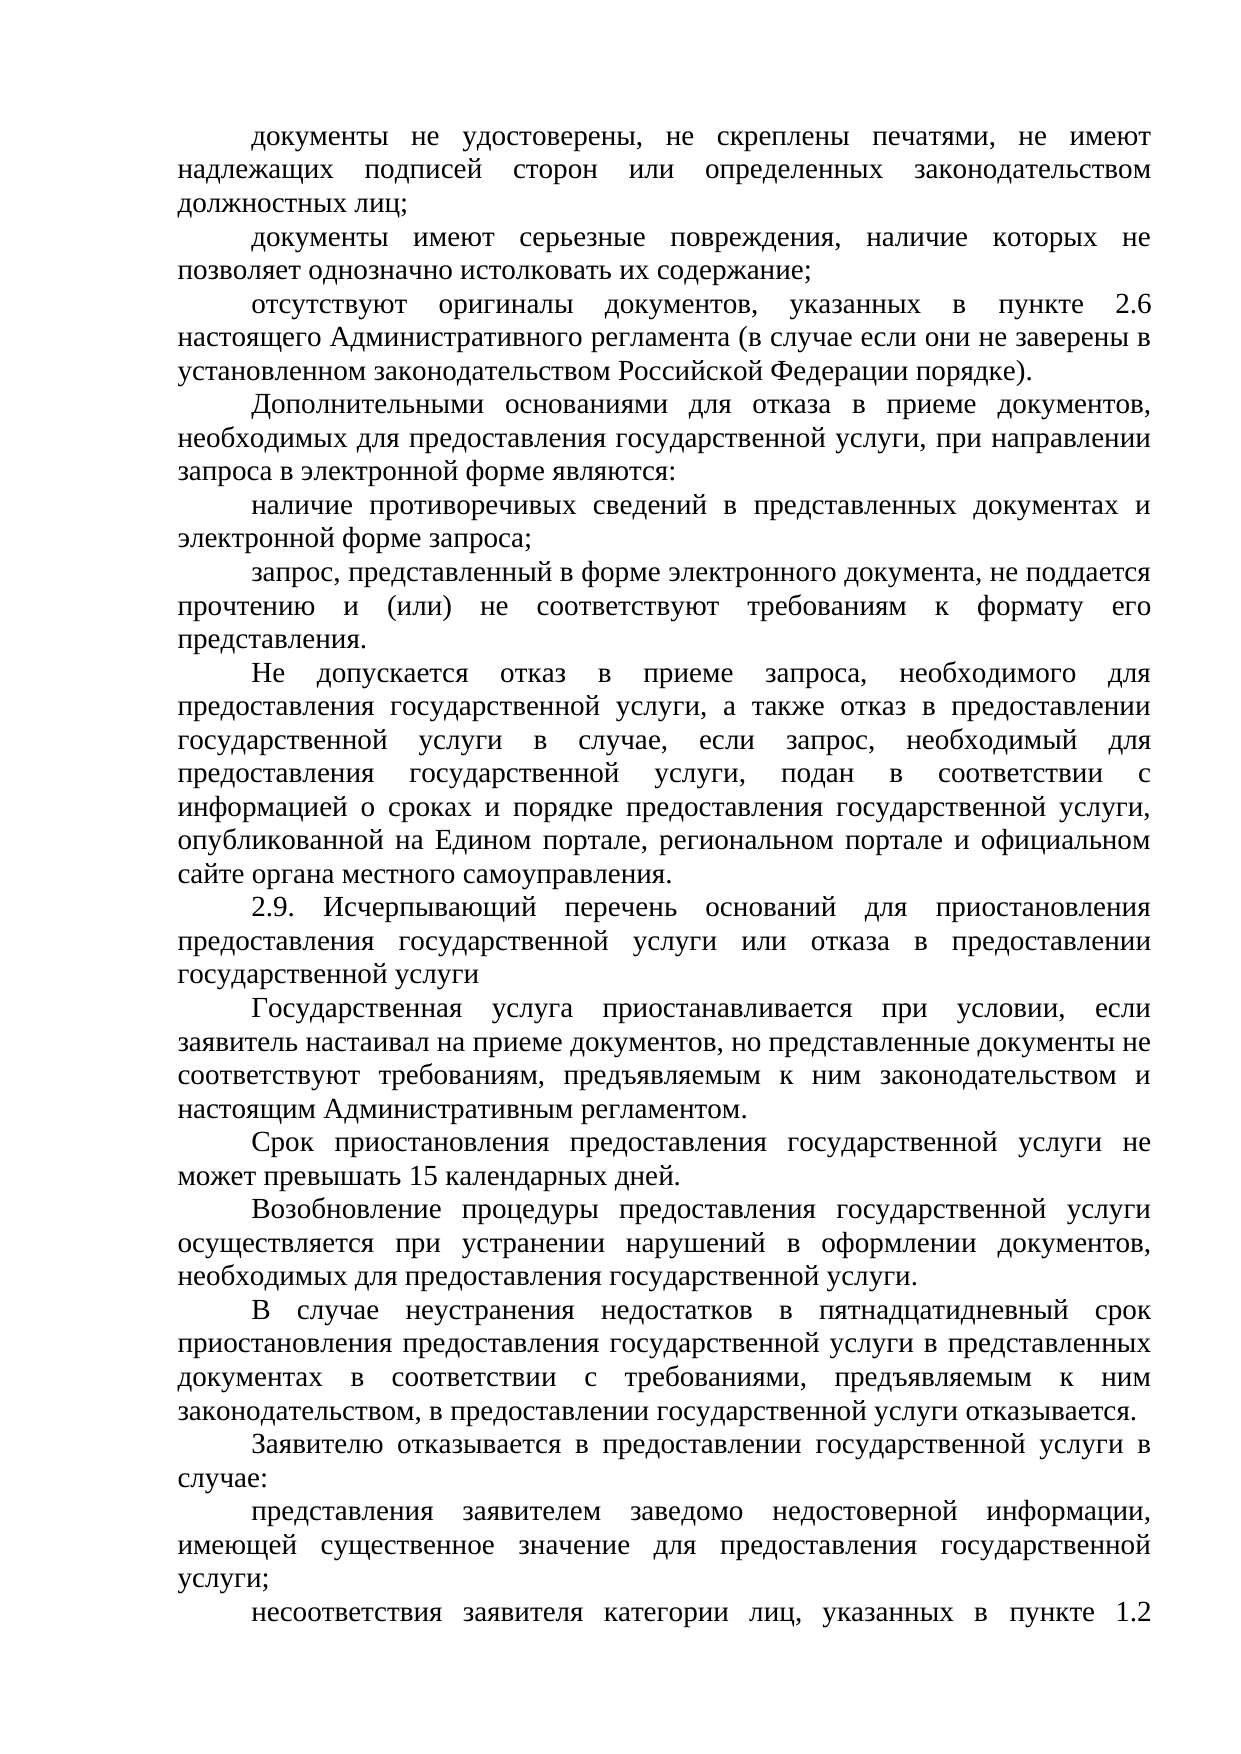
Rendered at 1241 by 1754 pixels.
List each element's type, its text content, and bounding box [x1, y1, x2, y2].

text документы не удостоверены, не скреплены печатями, не имеют надлежащих подписей сторон или определенных законодательством должностных лиц; [177, 118, 1152, 219]
text наличие противоречивых сведений в представленных документах и электронной форме запроса; [177, 487, 1152, 554]
text документы имеют серьезные повреждения, наличие которых не позволяет однозначно истолковать их содержание; [177, 219, 1152, 286]
title 2.9. Исчерпывающий перечень оснований для приостановления предоставления государственной услуги или отказа в предоставлении государственной услуги [177, 889, 1152, 990]
text В случае неустранения недостатков в пятнадцатидневный срок приостановления предоставления государственной услуги в представленных документах в соответствии с требованиями, предъявляемым к ним законодательством, в предоставлении государственной услуги отказывается. [177, 1292, 1152, 1426]
text отсутствуют оригиналы документов, указанных в пункте 2.6 настоящего Административного регламента (в случае если они не заверены в установленном законодательством Российской Федерации порядке). [177, 286, 1152, 386]
text Государственная услуга приостанавливается при условии, если заявитель настаивал на приеме документов, но представленные документы не соответствуют требованиям, предъявляемым к ним законодательством и настоящим Административным регламентом. [177, 990, 1152, 1124]
text Срок приостановления предоставления государственной услуги не может превышать 15 календарных дней. [177, 1124, 1152, 1191]
text запрос, представленный в форме электронного документа, не поддается прочтению и (или) не соответствуют требованиям к формату его представления. [177, 554, 1152, 655]
text представления заявителем заведомо недостоверной информации, имеющей существенное значение для предоставления государственной услуги; [177, 1493, 1152, 1594]
text Заявителю отказывается в предоставлении государственной услуги в случае: [177, 1426, 1152, 1493]
text Возобновление процедуры предоставления государственной услуги осуществляется при устранении нарушений в оформлении документов, необходимых для предоставления государственной услуги. [177, 1191, 1152, 1292]
text Дополнительными основаниями для отказа в приеме документов, необходимых для предоставления государственной услуги, при направлении запроса в электронной форме являются: [177, 386, 1152, 487]
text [177, 1594, 1152, 1627]
text Не допускается отказ в приеме запроса, необходимого для предоставления государственной услуги, а также отказ в предоставлении государственной услуги в случае, если запрос, необходимый для предоставления государственной услуги, подан в соответствии с информацией о сроках и порядке предоставления государственной услуги, опубликованной на Едином портале, региональном портале и официальном сайте органа местного самоуправления. [177, 655, 1152, 889]
